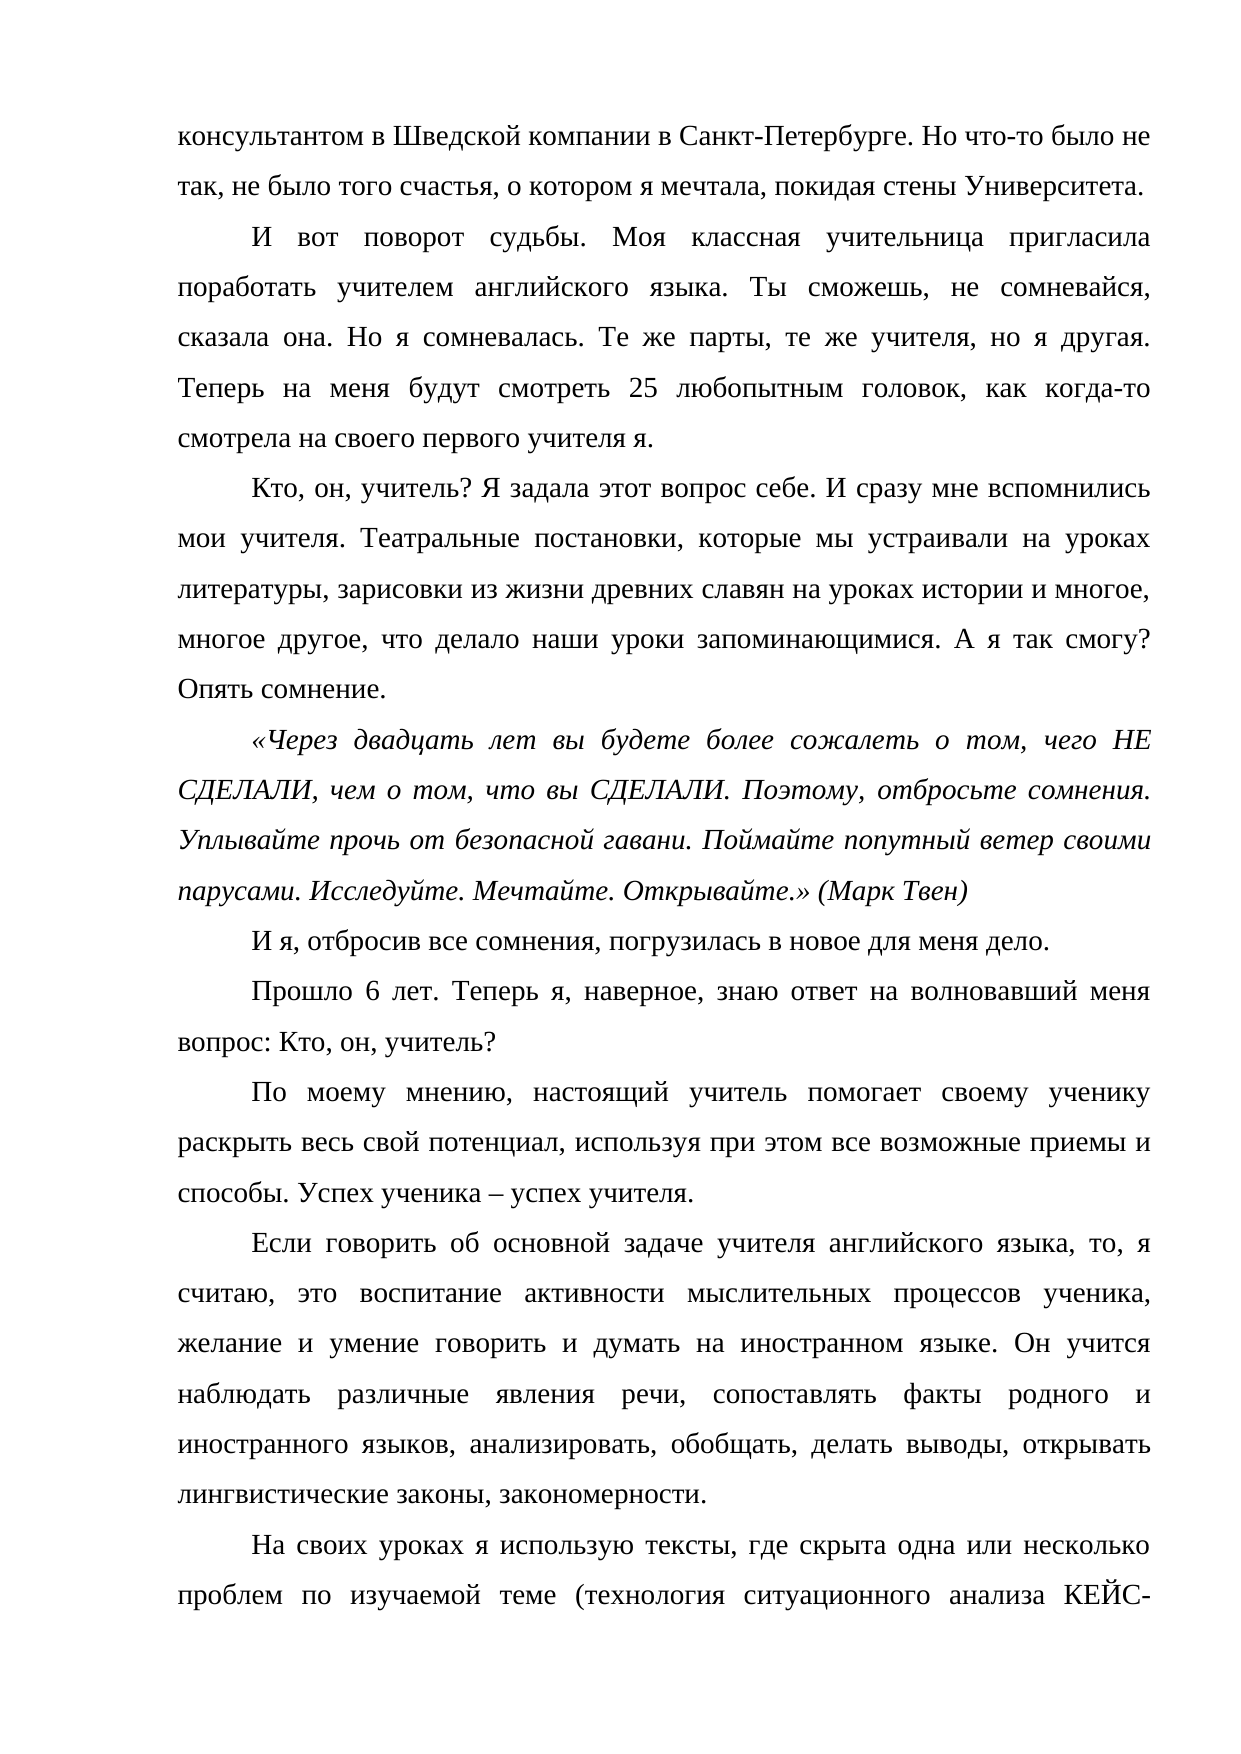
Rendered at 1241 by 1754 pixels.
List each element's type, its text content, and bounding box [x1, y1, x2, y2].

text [177, 118, 1152, 202]
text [177, 1527, 1152, 1611]
text Кто, он, учитель? Я задала этот вопрос себе. И сразу мне вспомнились мои учителя. Театральные постановки, которые мы устраивали на уроках литературы, зарисовки из жизни древних славян на уроках истории и многое, многое другое, что делало наши уроки запоминающимися. А я так смогу? Опять сомнение. [177, 470, 1152, 705]
text И я, отбросив все сомнения, погрузилась в новое для меня дело. [177, 923, 1152, 957]
text Прошло 6 лет. Теперь я, наверное, знаю ответ на волновавший меня вопрос: Кто, он, учитель? [177, 973, 1152, 1057]
text И вот поворот судьбы. Моя классная учительница пригласила поработать учителем английского языка. Ты сможешь, не сомневайся, сказала она. Но я сомневалась. Те же парты, те же учителя, но я другая. Теперь на меня будут смотреть 25 любопытным головок, как когда-то смотрела на своего первого учителя я. [177, 219, 1152, 453]
text Если говорить об основной задаче учителя английского языка, то, я считаю, это воспитание активности мыслительных процессов ученика, желание и умение говорить и думать на иностранном языке. Он учится наблюдать различные явления речи, сопоставлять факты родного и иностранного языков, анализировать, обобщать, делать выводы, открывать лингвистические законы, закономерности. [177, 1225, 1152, 1510]
text По моему мнению, настоящий учитель помогает своему ученику раскрыть весь свой потенциал, используя при этом все возможные приемы и способы. Успех ученика – успех учителя. [177, 1074, 1152, 1208]
text «Через двадцать лет вы будете более сожалеть о том, чего НЕ СДЕЛАЛИ, чем о том, что вы СДЕЛАЛИ. Поэтому, отбросьте сомнения. Уплывайте прочь от безопасной гавани. Поймайте попутный ветер своими парусами. Исследуйте. Мечтайте. Открывайте.» (Марк Твен) [177, 722, 1152, 906]
